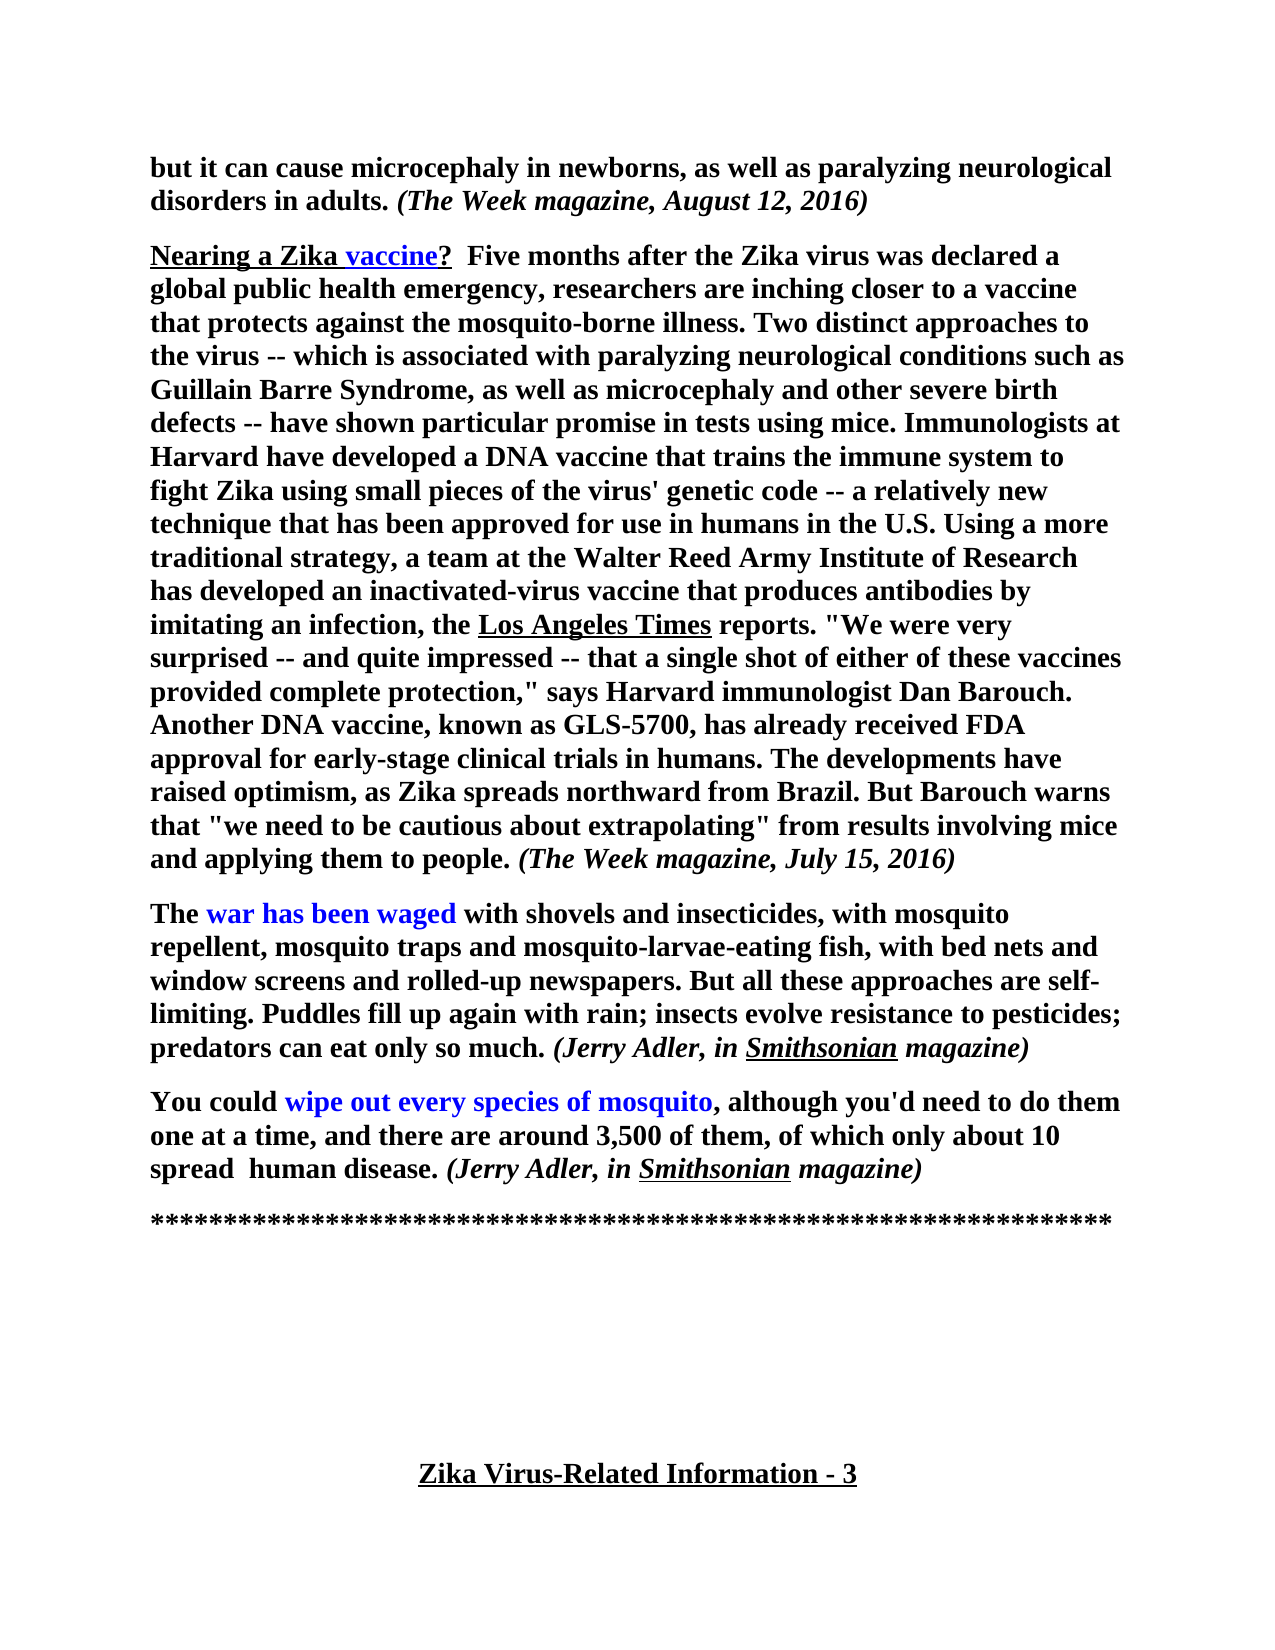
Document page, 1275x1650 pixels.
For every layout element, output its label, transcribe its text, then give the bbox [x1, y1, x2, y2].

text ****************************************************************** [150, 1206, 1125, 1239]
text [150, 150, 1125, 217]
text The war has been waged with shovels and insecticides, with mosquito repellent, mosquito traps and mosquito-larvae-eating fish, with bed nets and window screens and rolled-up newspapers. But all these approaches are self-limiting. Puddles fill up again with rain; insects evolve resistance to pesticides; predators can eat only so much. (Jerry Adler, in Smithsonian magazine) [150, 896, 1125, 1064]
text You could wipe out every species of mosquito, although you'd need to do them one at a time, and there are around 3,500 of them, of which only about 10 spread human disease. (Jerry Adler, in Smithsonian magazine) [150, 1084, 1125, 1185]
text Nearing a Zika vaccine? Five months after the Zika virus was declared a global public health emergency, researchers are inching closer to a vaccine that protects against the mosquito-borne illness. Two distinct approaches to the virus -- which is associated with paralyzing neurological conditions such as Guillain Barre Syndrome, as well as microcephaly and other severe birth defects -- have shown particular promise in tests using mice. Immunologists at Harvard have developed a DNA vaccine that trains the immune system to fight Zika using small pieces of the virus' genetic code -- a relatively new technique that has been approved for use in humans in the U.S. Using a more traditional strategy, a team at the Walter Reed Army Institute of Research has developed an inactivated-virus vaccine that produces antibodies by imitating an infection, the Los Angeles Times reports. "We were very surprised -- and quite impressed -- that a single shot of either of these vaccines provided complete protection," says Harvard immunologist Dan Barouch. Another DNA vaccine, known as GLS-5700, has already received FDA approval for early-stage clinical trials in humans. The developments have raised optimism, as Zika spreads northward from Brazil. But Barouch warns that "we need to be cautious about extrapolating" from results involving mice and applying them to people. (The Week magazine, July 15, 2016) [150, 238, 1125, 875]
